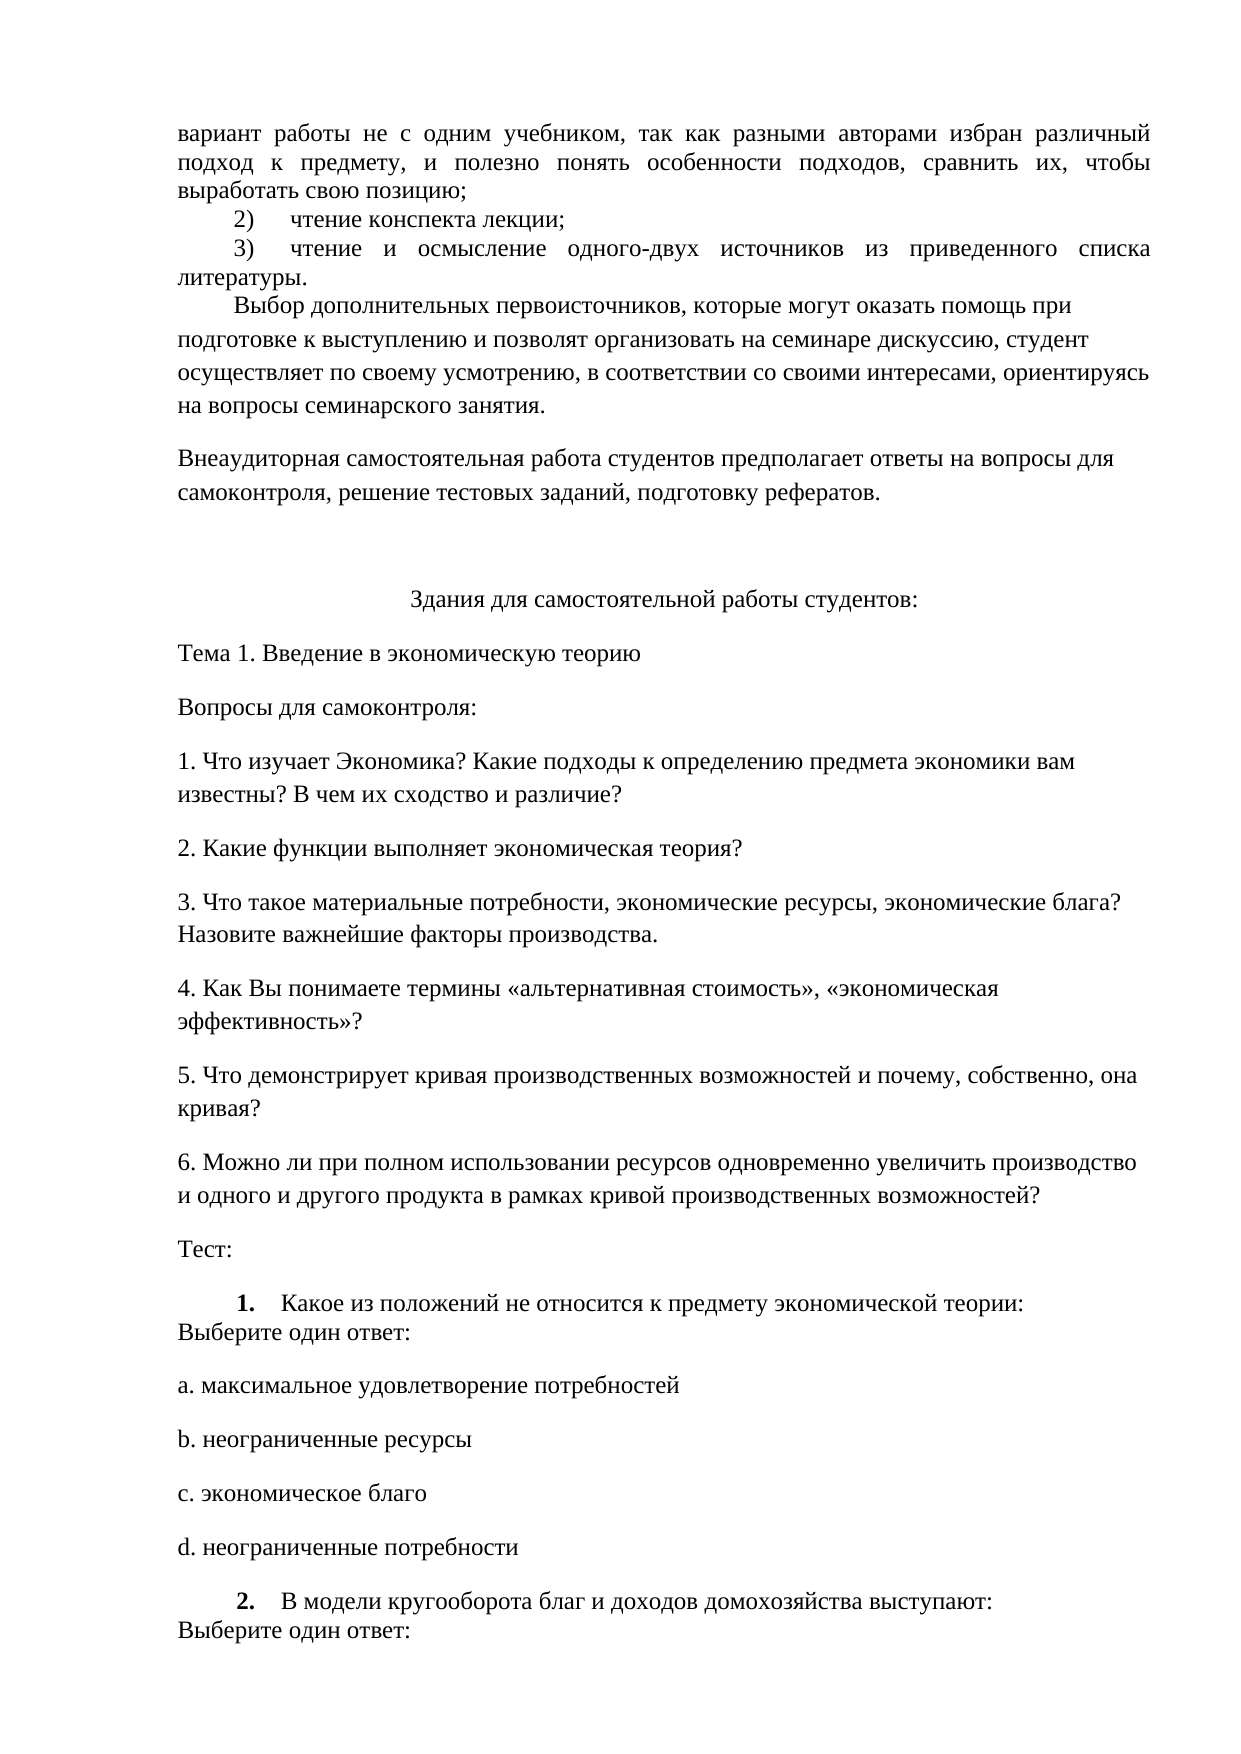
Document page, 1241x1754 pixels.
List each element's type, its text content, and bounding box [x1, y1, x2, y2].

text 6. Можно ли при полном использовании ресурсов одновременно увеличить производство и одного и другого продукта в рамках кривой производственных возможностей? [177, 1147, 1152, 1209]
text d. неограниченные потребности [177, 1532, 1152, 1561]
text Выбор дополнительных первоисточников, которые могут оказать помощь при подготовке к выступлению и позволят организовать на семинаре дискуссию, студент осуществляет по своему усмотрению, в соответствии со своими интересами, ориентируясь на вопросы семинарского занятия. [177, 291, 1152, 418]
text Выберите один ответ: [177, 1317, 1152, 1345]
text Тема 1. Введение в экономическую теорию [177, 638, 1152, 667]
text 4. Как Вы понимаете термины «альтернативная стоимость», «экономическая эффективность»? [177, 973, 1152, 1035]
text 1. Что изучает Экономика? Какие подходы к определению предмета экономики вам известны? В чем их сходство и различие? [177, 746, 1152, 808]
text 5. Что демонстрирует кривая производственных возможностей и почему, собственно, она кривая? [177, 1060, 1152, 1122]
text 2. Какие функции выполняет экономическая теория? [177, 833, 1152, 861]
text Здания для самостоятельной работы студентов: [177, 584, 1152, 613]
text Внеаудиторная самостоятельная работа студентов предполагает ответы на вопросы для самоконтроля, решение тестовых заданий, подготовку рефератов. [177, 443, 1152, 505]
list чтение и осмысление одного-двух источников из приведенного списка литературы. [177, 233, 1152, 291]
text Выберите один ответ: [177, 1615, 1152, 1643]
text b. неограниченные ресурсы [177, 1424, 1152, 1453]
list Какое из положений не относится к предмету экономической теории: [177, 1288, 1152, 1317]
text Вопросы для самоконтроля: [177, 692, 1152, 721]
list В модели кругооборота благ и доходов домохозяйства выступают: [177, 1586, 1152, 1615]
text c. экономическое благо [177, 1478, 1152, 1507]
list чтение конспекта лекции; [177, 204, 1152, 233]
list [177, 118, 1152, 204]
text a. максимальное удовлетворение потребностей [177, 1371, 1152, 1399]
text Тест: [177, 1234, 1152, 1263]
text 3. Что такое материальные потребности, экономические ресурсы, экономические блага? Назовите важнейшие факторы производства. [177, 887, 1152, 948]
